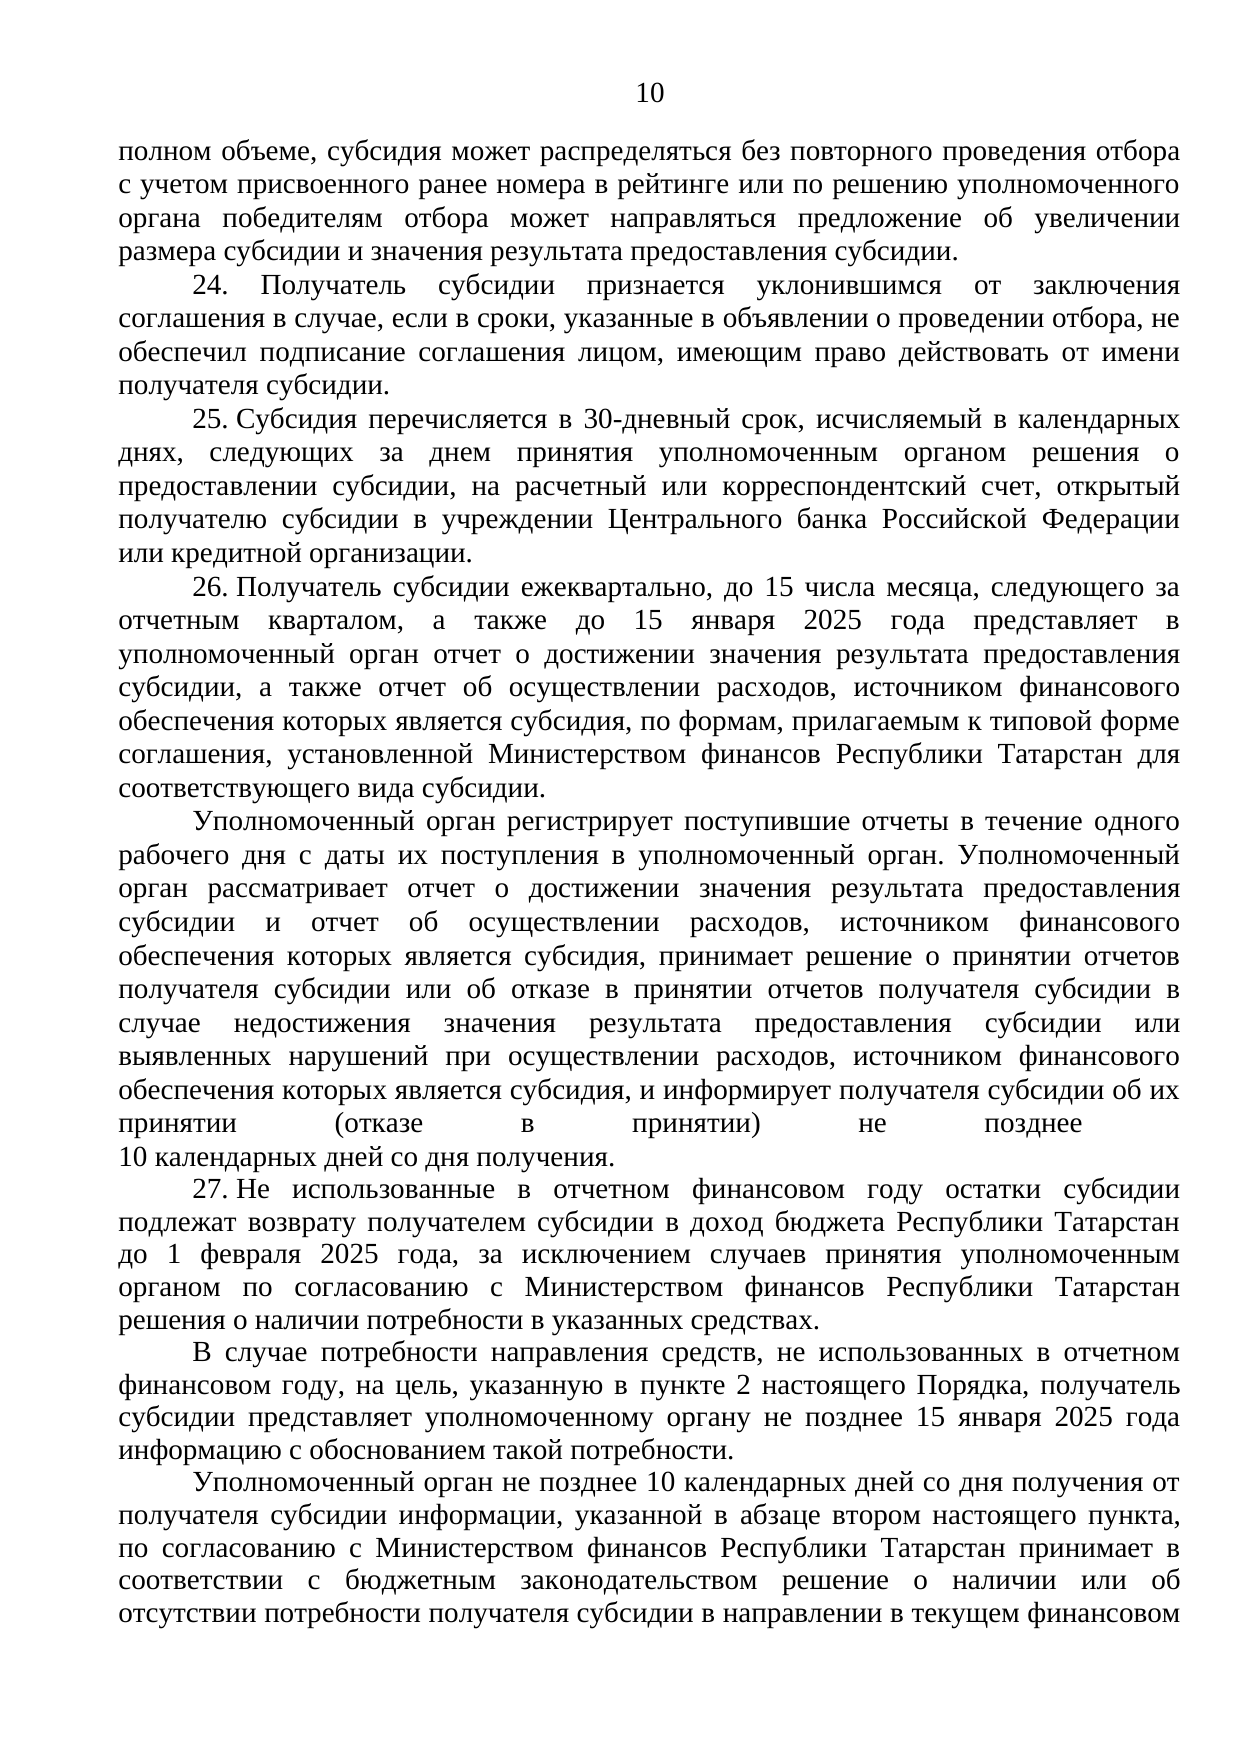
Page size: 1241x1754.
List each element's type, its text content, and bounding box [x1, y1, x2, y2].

text 26. Получатель субсидии ежеквартально, до 15 числа месяца, следующего за отчетным кварталом, а также до 15 января 2025 года представляет в уполномоченный орган отчет о достижении значения результата предоставления субсидии, а также отчет об осуществлении расходов, источником финансового обеспечения которых является субсидия, по формам, прилагаемым к типовой форме соглашения, установленной Министерством финансов Республики Татарстан для соответствующего вида субсидии. [118, 569, 1181, 803]
text 27. Не использованные в отчетном финансовом году остатки субсидии подлежат возврату получателем субсидии в доход бюджета Республики Татарстан до 1 февраля 2025 года, за исключением случаев принятия уполномоченным органом по согласованию с Министерством финансов Республики Татарстан решения о наличии потребности в указанных средствах. [118, 1172, 1181, 1335]
text В случае потребности направления средств, не использованных в отчетном финансовом году, на цель, указанную в пункте 2 настоящего Порядка, получатель субсидии представляет уполномоченному органу не позднее 15 января 2025 года информацию с обоснованием такой потребности. [118, 1335, 1181, 1466]
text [118, 133, 1181, 267]
text Уполномоченный орган регистрирует поступившие отчеты в течение одного рабочего дня с даты их поступления в уполномоченный орган. Уполномоченный орган рассматривает отчет о достижении значения результата предоставления субсидии и отчет об осуществлении расходов, источником финансового обеспечения которых является субсидия, принимает решение о принятии отчетов получателя субсидии или об отказе в принятии отчетов получателя субсидии в случае недостижения значения результата предоставления субсидии или выявленных нарушений при осуществлении расходов, источником финансового обеспечения которых является субсидия, и информирует получателя субсидии об их принятии (отказе в принятии) не позднее 10 календарных дней со дня получения. [118, 803, 1181, 1172]
text 24. Получатель субсидии признается уклонившимся от заключения соглашения в случае, если в сроки, указанные в объявлении о проведении отбора, не обеспечил подписание соглашения лицом, имеющим право действовать от имени получателя субсидии. [118, 267, 1181, 401]
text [118, 1466, 1181, 1628]
text 25. Субсидия перечисляется в 30-дневный срок, исчисляемый в календарных днях, следующих за днем принятия уполномоченным органом решения о предоставлении субсидии, на расчетный или корреспондентский счет, открытый получателю субсидии в учреждении Центрального банка Российской Федерации или кредитной организации. [118, 401, 1181, 569]
